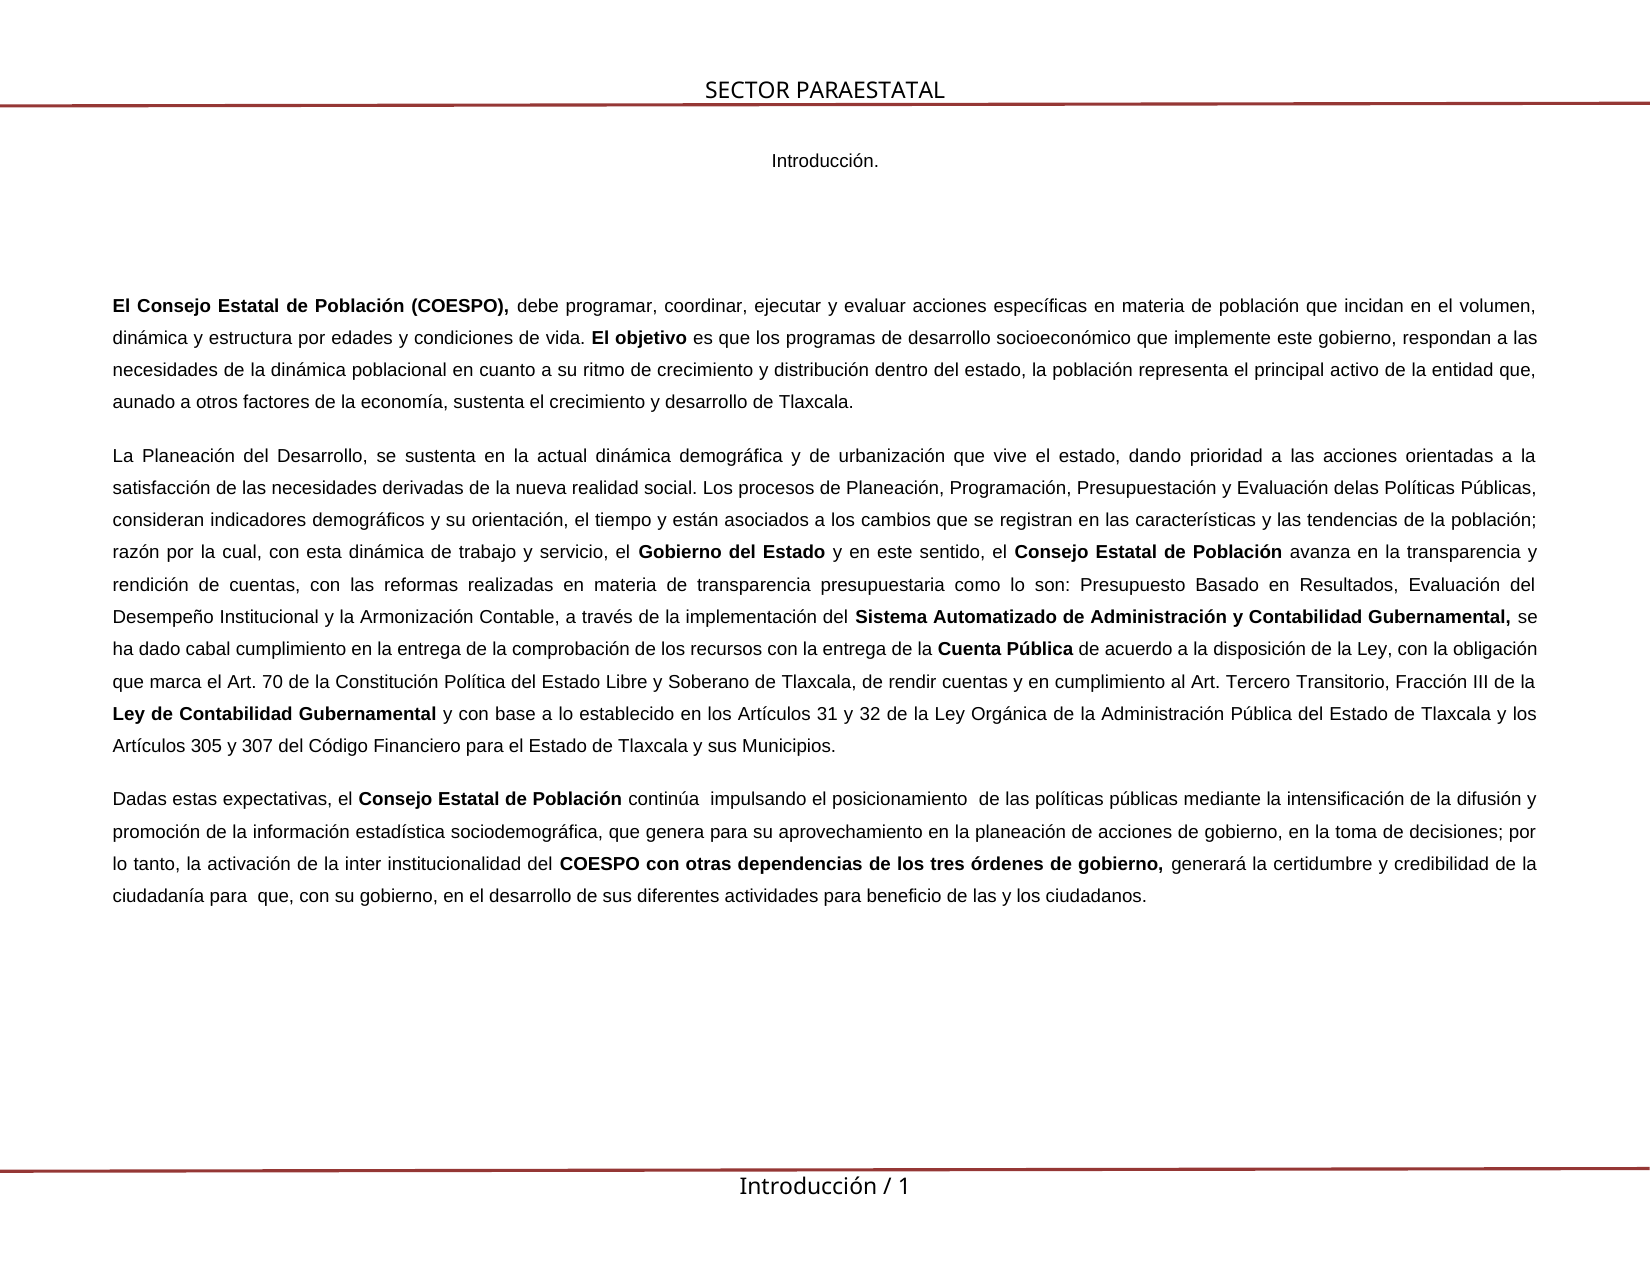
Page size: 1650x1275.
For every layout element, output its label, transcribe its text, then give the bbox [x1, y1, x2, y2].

text El Consejo Estatal de Población (COESPO), debe programar, coordinar, ejecutar y evaluar acciones específicas en materia de población que incidan en el volumen, dinámica y estructura por edades y condiciones de vida. El objetivo es que los programas de desarrollo socioeconómico que implemente este gobierno, respondan a las necesidades de la dinámica poblacional en cuanto a su ritmo de crecimiento y distribución dentro del estado, la población representa el principal activo de la entidad que, aunado a otros factores de la economía, sustenta el crecimiento y desarrollo de Tlaxcala. [112, 294, 1537, 413]
text Introducción. [112, 150, 1537, 172]
text Dadas estas expectativas, el Consejo Estatal de Población continúa impulsando el posicionamiento de las políticas públicas mediante la intensificación de la difusión y promoción de la información estadística sociodemográfica, que genera para su aprovechamiento en la planeación de acciones de gobierno, en la toma de decisiones; por lo tanto, la activación de la inter institucionalidad del COESPO con otras dependencias de los tres órdenes de gobierno, generará la certidumbre y credibilidad de la ciudadanía para que, con su gobierno, en el desarrollo de sus diferentes actividades para beneficio de las y los ciudadanos. [112, 788, 1537, 907]
text La Planeación del Desarrollo, se sustenta en la actual dinámica demográfica y de urbanización que vive el estado, dando prioridad a las acciones orientadas a la satisfacción de las necesidades derivadas de la nueva realidad social. Los procesos de Planeación, Programación, Presupuestación y Evaluación delas Políticas Públicas, consideran indicadores demográficos y su orientación, el tiempo y están asociados a los cambios que se registran en las características y las tendencias de la población; razón por la cual, con esta dinámica de trabajo y servicio, el Gobierno del Estado y en este sentido, el Consejo Estatal de Población avanza en la transparencia y rendición de cuentas, con las reformas realizadas en materia de transparencia presupuestaria como lo son: Presupuesto Basado en Resultados, Evaluación del Desempeño Institucional y la Armonización Contable, a través de la implementación del Sistema Automatizado de Administración y Contabilidad Gubernamental, se ha dado cabal cumplimiento en la entrega de la comprobación de los recursos con la entrega de la Cuenta Pública de acuerdo a la disposición de la Ley, con la obligación que marca el Art. 70 de la Constitución Política del Estado Libre y Soberano de Tlaxcala, de rendir cuentas y en cumplimiento al Art. Tercero Transitorio, Fracción III de la Ley de Contabilidad Gubernamental y con base a lo establecido en los Artículos 31 y 32 de la Ley Orgánica de la Administración Pública del Estado de Tlaxcala y los Artículos 305 y 307 del Código Financiero para el Estado de Tlaxcala y sus Municipios. [112, 444, 1537, 757]
